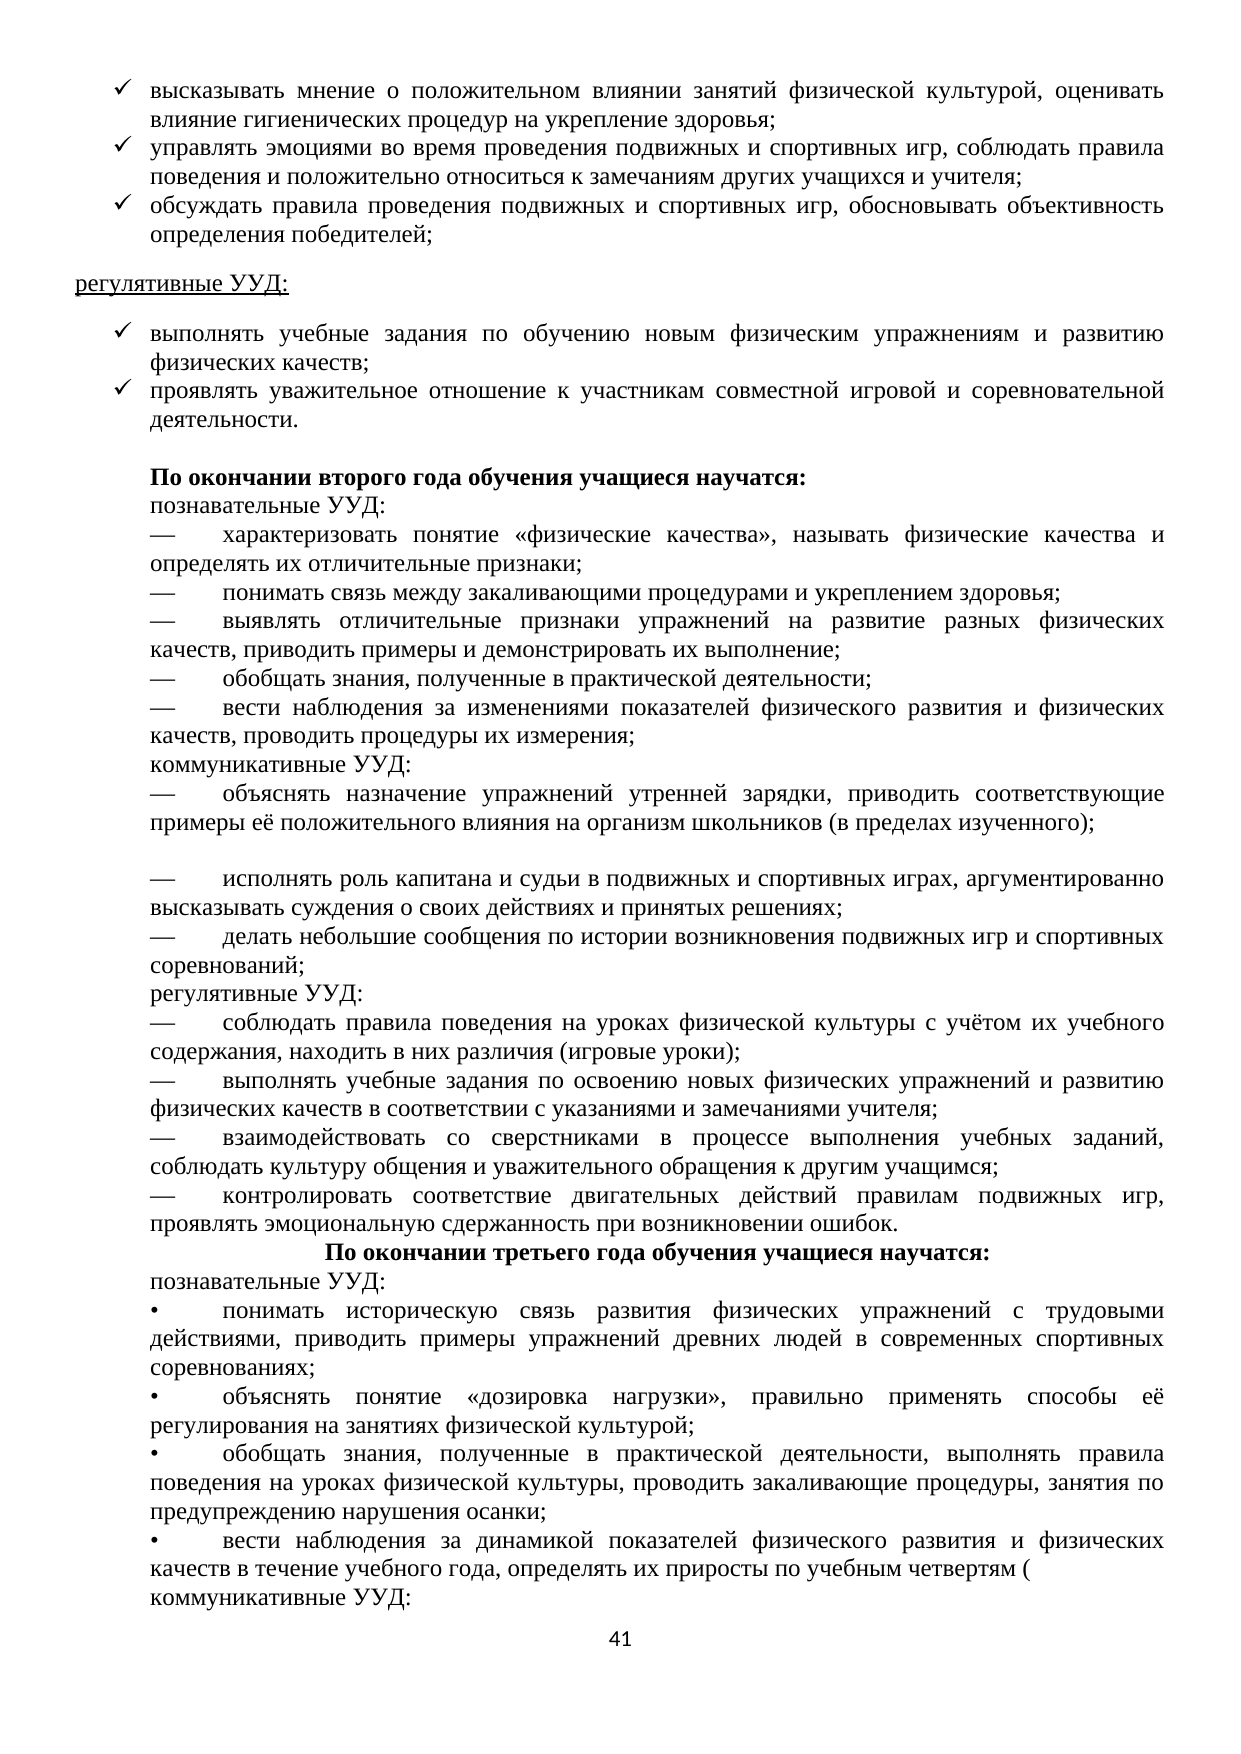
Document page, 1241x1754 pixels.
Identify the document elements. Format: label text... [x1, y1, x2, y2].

list — исполнять роль капитана и судьи в подвижных и спортивных играх, аргументированно высказывать суждения о своих действиях и принятых решениях; [150, 863, 1165, 921]
list • понимать историческую связь развития физических упражнений с трудовыми действиями, приводить примеры упражнений древних людей в современных спортивных соревнованиях; [150, 1295, 1165, 1381]
text регулятивные УУД: [75, 268, 1165, 297]
list По окончании третьего года обучения учащиеся научатся: [150, 1237, 1165, 1266]
list управлять эмоциями во время проведения подвижных и спортивных игр, соблюдать правила поведения и положительно относиться к замечаниям других учащихся и учителя; [112, 132, 1165, 190]
list • вести наблюдения за динамикой показателей физического развития и физических качеств в течение учебного года, определять их приросты по учебным четвертям ( [150, 1525, 1165, 1582]
list коммуникативные УУД: [150, 1582, 1165, 1611]
list — взаимодействовать со сверстниками в процессе выполнения учебных заданий, соблюдать культуру общения и уважительного обращения к другим учащимся; [150, 1122, 1165, 1180]
list познавательные УУД: [150, 1266, 1165, 1295]
list — характеризовать понятие «физические качества», называть физические качества и определять их отличительные признаки; [150, 519, 1165, 577]
list По окончании второго года обучения учащиеся научатся: [150, 462, 1165, 490]
list обсуждать правила проведения подвижных и спортивных игр, обосновывать объективность определения победителей; [112, 190, 1165, 247]
list — соблюдать правила поведения на уроках физической культуры с учётом их учебного содержания, находить в них различия (игровые уроки); [150, 1007, 1165, 1065]
list — делать небольшие сообщения по истории возникновения подвижных игр и спортивных соревнований; [150, 921, 1165, 978]
list регулятивные УУД: [150, 978, 1165, 1007]
list — контролировать соответствие двигательных действий правилам подвижных игр, проявлять эмоциональную сдержанность при возникновении ошибок. [150, 1180, 1165, 1237]
list выполнять учебные задания по обучению новым физическим упражнениям и развитию физических качеств; [112, 318, 1165, 375]
list проявлять уважительное отношение к участникам совместной игровой и соревновательной деятельности. [112, 375, 1165, 433]
list коммуникативные УУД: [150, 749, 1165, 778]
list — выявлять отличительные признаки упражнений на развитие разных физических качеств, приводить примеры и демонстрировать их выполнение; [150, 605, 1165, 663]
list познавательные УУД: [150, 490, 1165, 519]
list — вести наблюдения за изменениями показателей физического развития и физических качеств, проводить процедуры их измерения; [150, 692, 1165, 749]
list • обобщать знания, полученные в практической деятельности, выполнять правила поведения на уроках физической культуры, проводить закаливающие процедуры, занятия по предупреждению нарушения осанки; [150, 1438, 1165, 1525]
list • объяснять понятие «дозировка нагрузки», правильно применять способы её регулирования на занятиях физической культурой; [150, 1381, 1165, 1438]
list — обобщать знания, полученные в практической деятельности; [150, 663, 1165, 692]
list высказывать мнение о положительном влиянии занятий физической культурой, оценивать влияние гигиенических процедур на укрепление здоровья; [112, 75, 1165, 132]
list — объяснять назначение упражнений утренней зарядки, приводить соответствующие примеры её положительного влияния на организм школьников (в пределах изученного); [150, 778, 1165, 835]
list — выполнять учебные задания по освоению новых физических упражнений и развитию физических качеств в соответствии с указаниями и замечаниями учителя; [150, 1065, 1165, 1122]
list — понимать связь между закаливающими процедурами и укреплением здоровья; [150, 577, 1165, 605]
